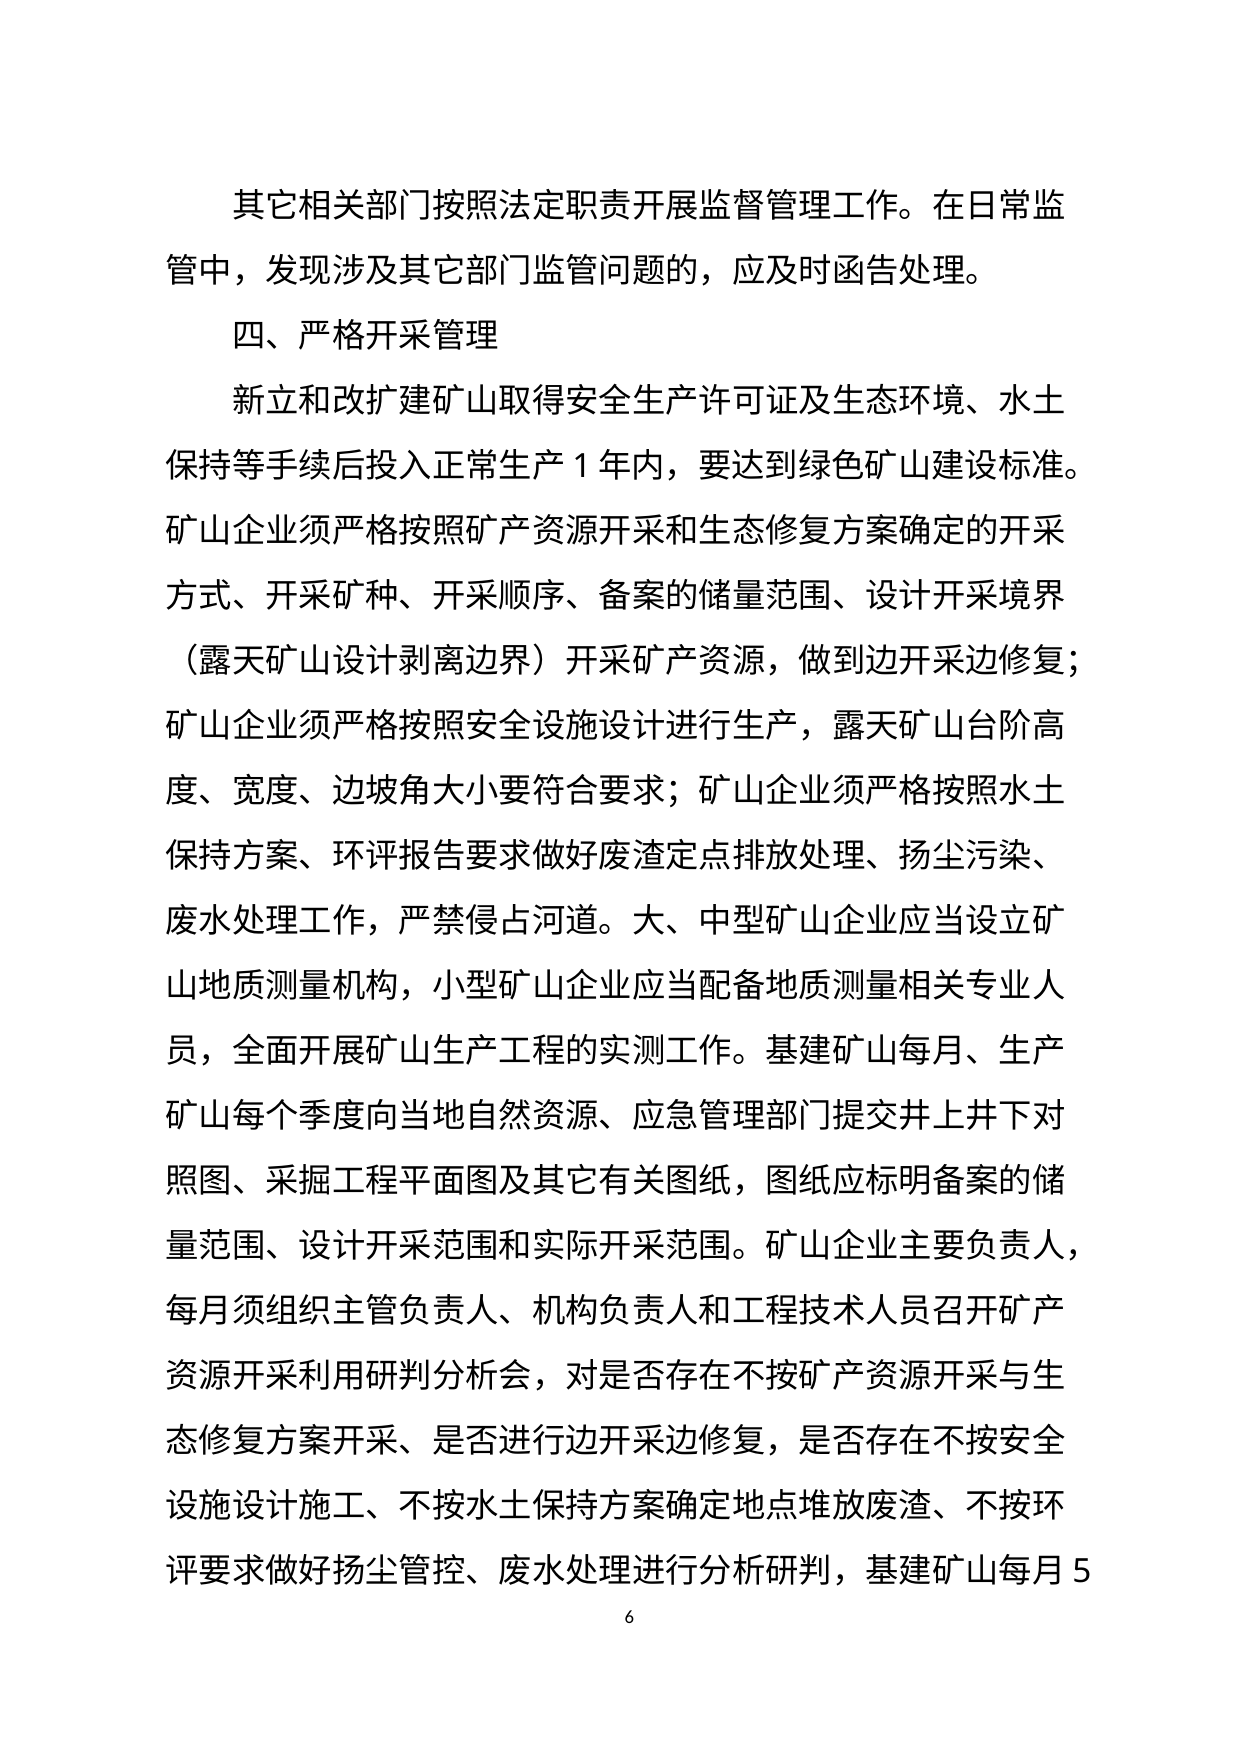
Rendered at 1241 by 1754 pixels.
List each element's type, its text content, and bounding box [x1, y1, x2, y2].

text 四、严格开采管理 [165, 300, 1092, 365]
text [165, 365, 1092, 1600]
text 其它相关部门按照法定职责开展监督管理工作。在日常监管中，发现涉及其它部门监管问题的，应及时函告处理。 [165, 170, 1092, 300]
